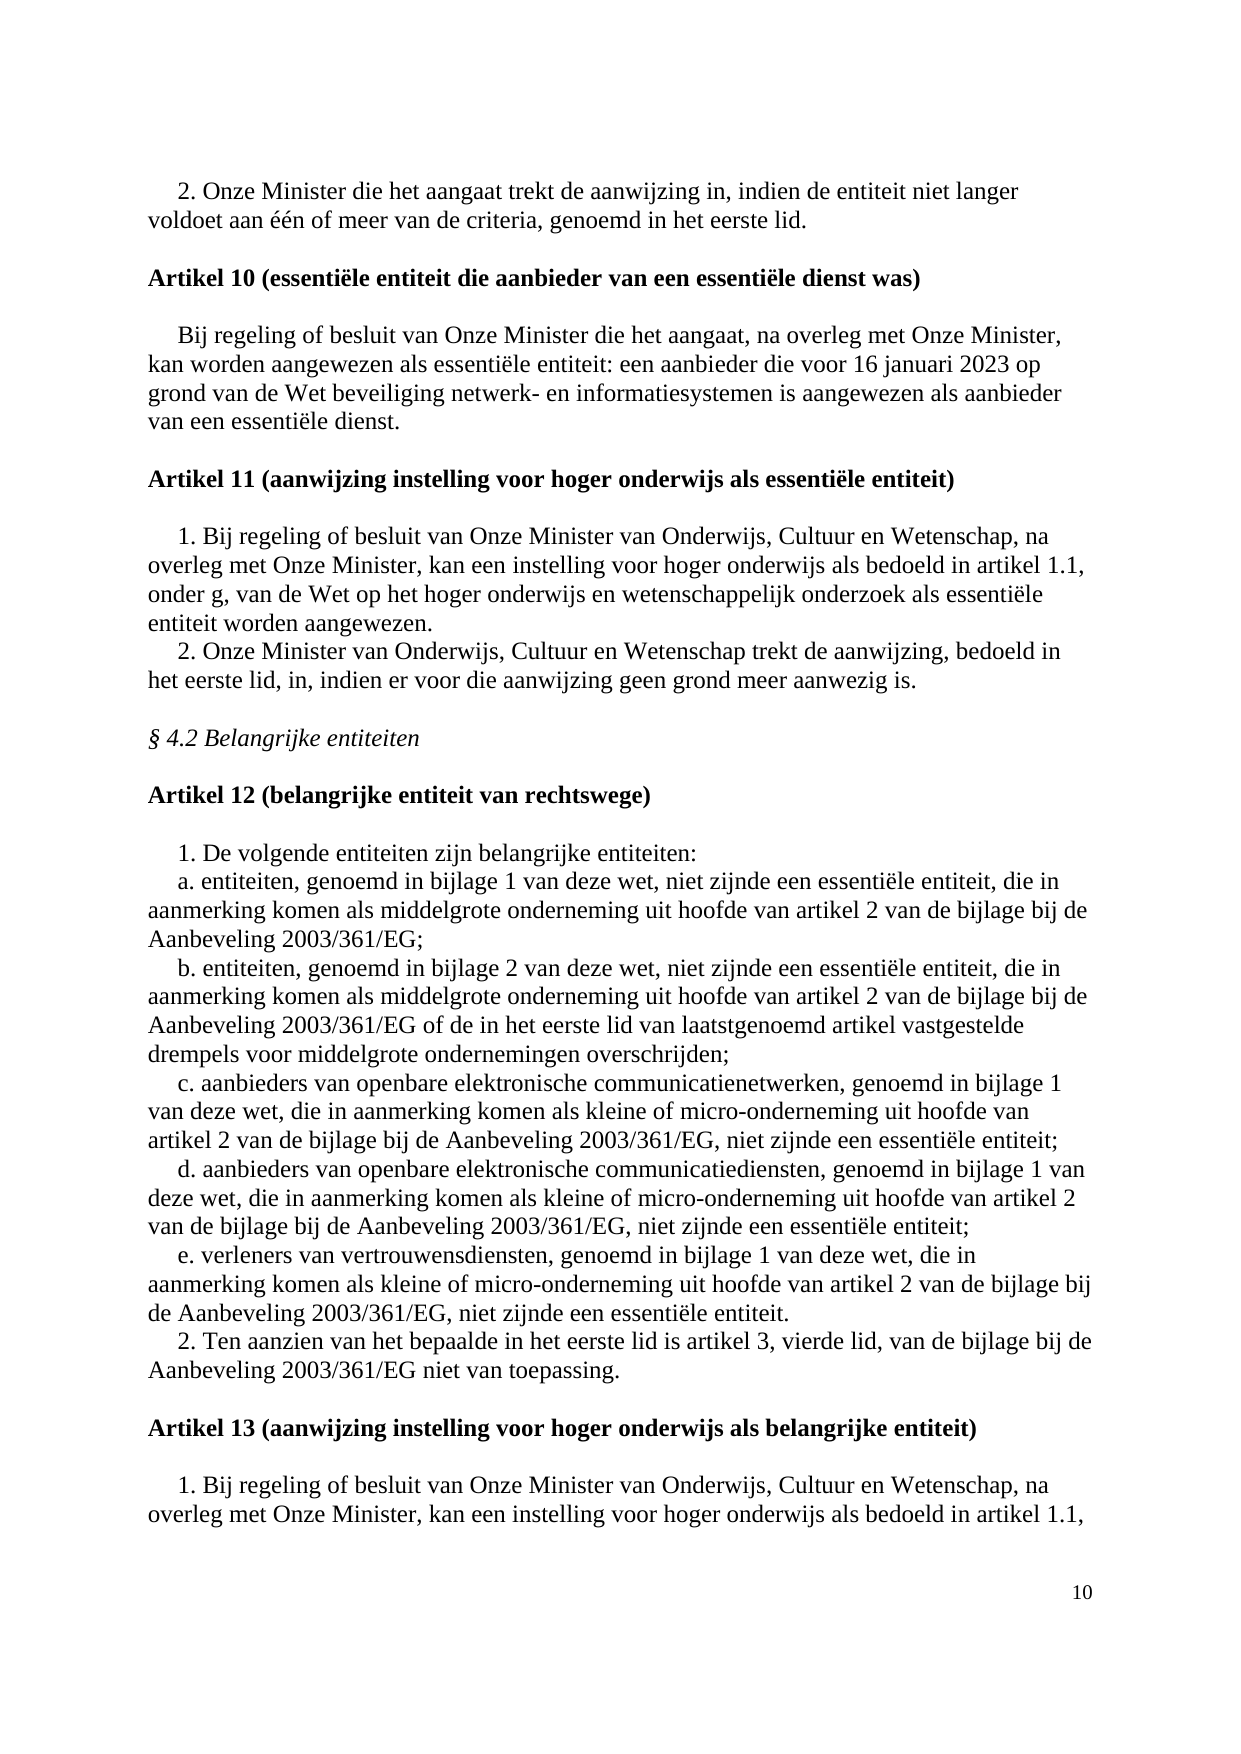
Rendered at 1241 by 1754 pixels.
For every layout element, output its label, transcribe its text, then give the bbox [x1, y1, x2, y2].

text 2. Ten aanzien van het bepaalde in het eerste lid is artikel 3, vierde lid, van de bijlage bij de Aanbeveling 2003/361/EG niet van toepassing. [148, 1326, 1093, 1384]
text e. verleners van vertrouwensdiensten, genoemd in bijlage 1 van deze wet, die in aanmerking komen als kleine of micro-onderneming uit hoofde van artikel 2 van de bijlage bij de Aanbeveling 2003/361/EG, niet zijnde een essentiële entiteit. [148, 1240, 1093, 1326]
text 1. Bij regeling of besluit van Onze Minister van Onderwijs, Cultuur en Wetenschap, na overleg met Onze Minister, kan een instelling voor hoger onderwijs als bedoeld in artikel 1.1, onder g, van de Wet op het hoger onderwijs en wetenschappelijk onderzoek als essentiële entiteit worden aangewezen. [148, 521, 1093, 636]
text 2. Onze Minister die het aangaat trekt de aanwijzing in, indien de entiteit niet langer voldoet aan één of meer van de criteria, genoemd in het eerste lid. [148, 176, 1093, 234]
text b. entiteiten, genoemd in bijlage 2 van deze wet, niet zijnde een essentiële entiteit, die in aanmerking komen als middelgrote onderneming uit hoofde van artikel 2 van de bijlage bij de Aanbeveling 2003/361/EG of de in het eerste lid van laatstgenoemd artikel vastgestelde drempels voor middelgrote ondernemingen overschrijden; [148, 953, 1093, 1068]
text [148, 1470, 1093, 1528]
text Artikel 10 (essentiële entiteit die aanbieder van een essentiële dienst was) [148, 263, 1093, 291]
text a. entiteiten, genoemd in bijlage 1 van deze wet, niet zijnde een essentiële entiteit, die in aanmerking komen als middelgrote onderneming uit hoofde van artikel 2 van de bijlage bij de Aanbeveling 2003/361/EG; [148, 866, 1093, 953]
text 1. De volgende entiteiten zijn belangrijke entiteiten: [148, 838, 1093, 866]
text § 4.2 Belangrijke entiteiten [148, 723, 1093, 751]
text c. aanbieders van openbare elektronische communicatienetwerken, genoemd in bijlage 1 van deze wet, die in aanmerking komen als kleine of micro-onderneming uit hoofde van artikel 2 van de bijlage bij de Aanbeveling 2003/361/EG, niet zijnde een essentiële entiteit; [148, 1068, 1093, 1154]
text Artikel 11 (aanwijzing instelling voor hoger onderwijs als essentiële entiteit) [148, 464, 1093, 493]
text Bij regeling of besluit van Onze Minister die het aangaat, na overleg met Onze Minister, kan worden aangewezen als essentiële entiteit: een aanbieder die voor 16 januari 2023 op grond van de Wet beveiliging netwerk- en informatiesystemen is aangewezen als aanbieder van een essentiële dienst. [148, 320, 1093, 435]
text Artikel 12 (belangrijke entiteit van rechtswege) [148, 780, 1093, 809]
text Artikel 13 (aanwijzing instelling voor hoger onderwijs als belangrijke entiteit) [148, 1413, 1093, 1441]
text d. aanbieders van openbare elektronische communicatiediensten, genoemd in bijlage 1 van deze wet, die in aanmerking komen als kleine of micro-onderneming uit hoofde van artikel 2 van de bijlage bij de Aanbeveling 2003/361/EG, niet zijnde een essentiële entiteit; [148, 1154, 1093, 1240]
text 2. Onze Minister van Onderwijs, Cultuur en Wetenschap trekt de aanwijzing, bedoeld in het eerste lid, in, indien er voor die aanwijzing geen grond meer aanwezig is. [148, 636, 1093, 694]
